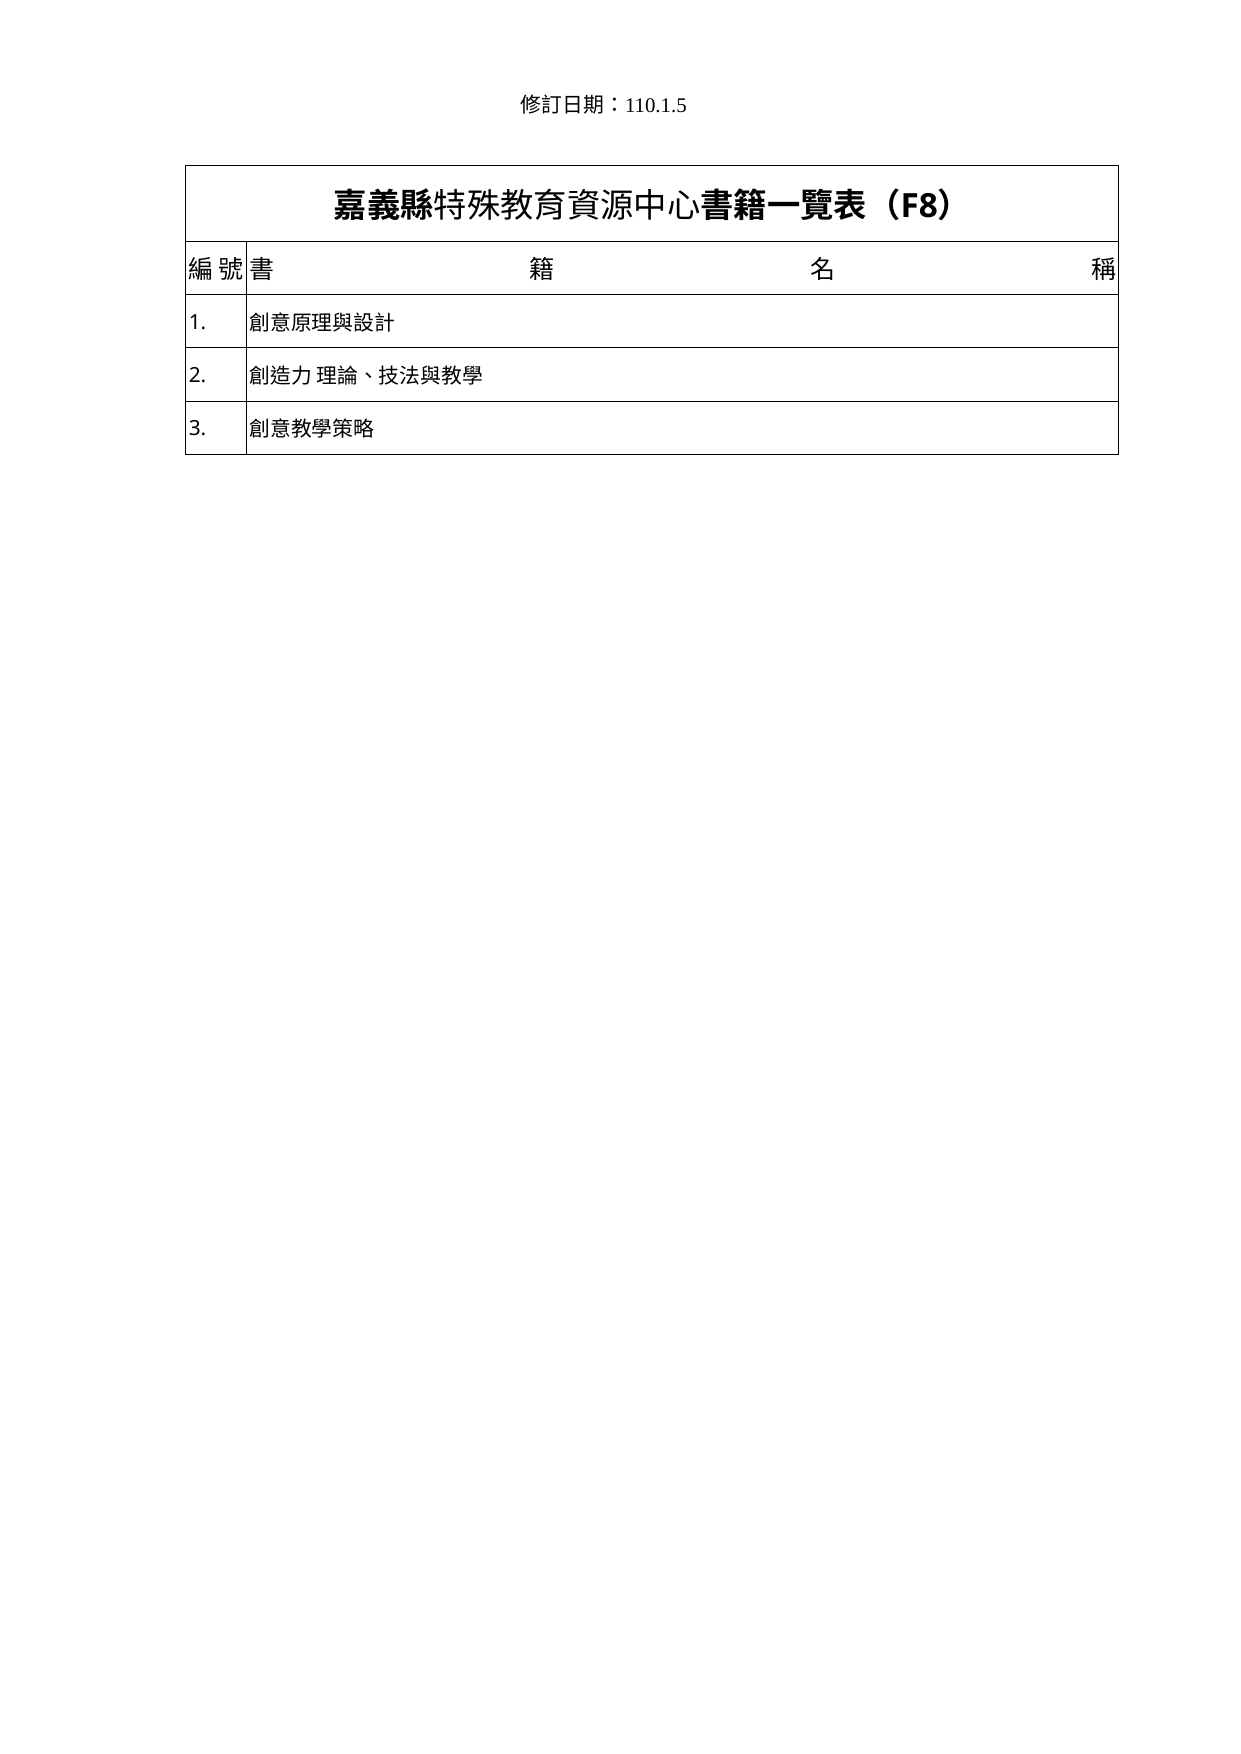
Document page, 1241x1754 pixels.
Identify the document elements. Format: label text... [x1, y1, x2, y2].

table_cell 創意教學策略 [247, 402, 1118, 454]
table_header 嘉義縣特殊教育資源中心書籍一覽表（F8） [186, 166, 1118, 241]
table_cell 創造力 理論、技法與教學 [247, 348, 1118, 401]
table_cell 書籍名稱 [247, 242, 1118, 294]
table_cell [186, 295, 246, 347]
table_cell 編號 [186, 242, 246, 294]
table_cell [186, 348, 246, 401]
table_cell 創意原理與設計 [247, 295, 1118, 347]
table_cell [186, 402, 246, 454]
